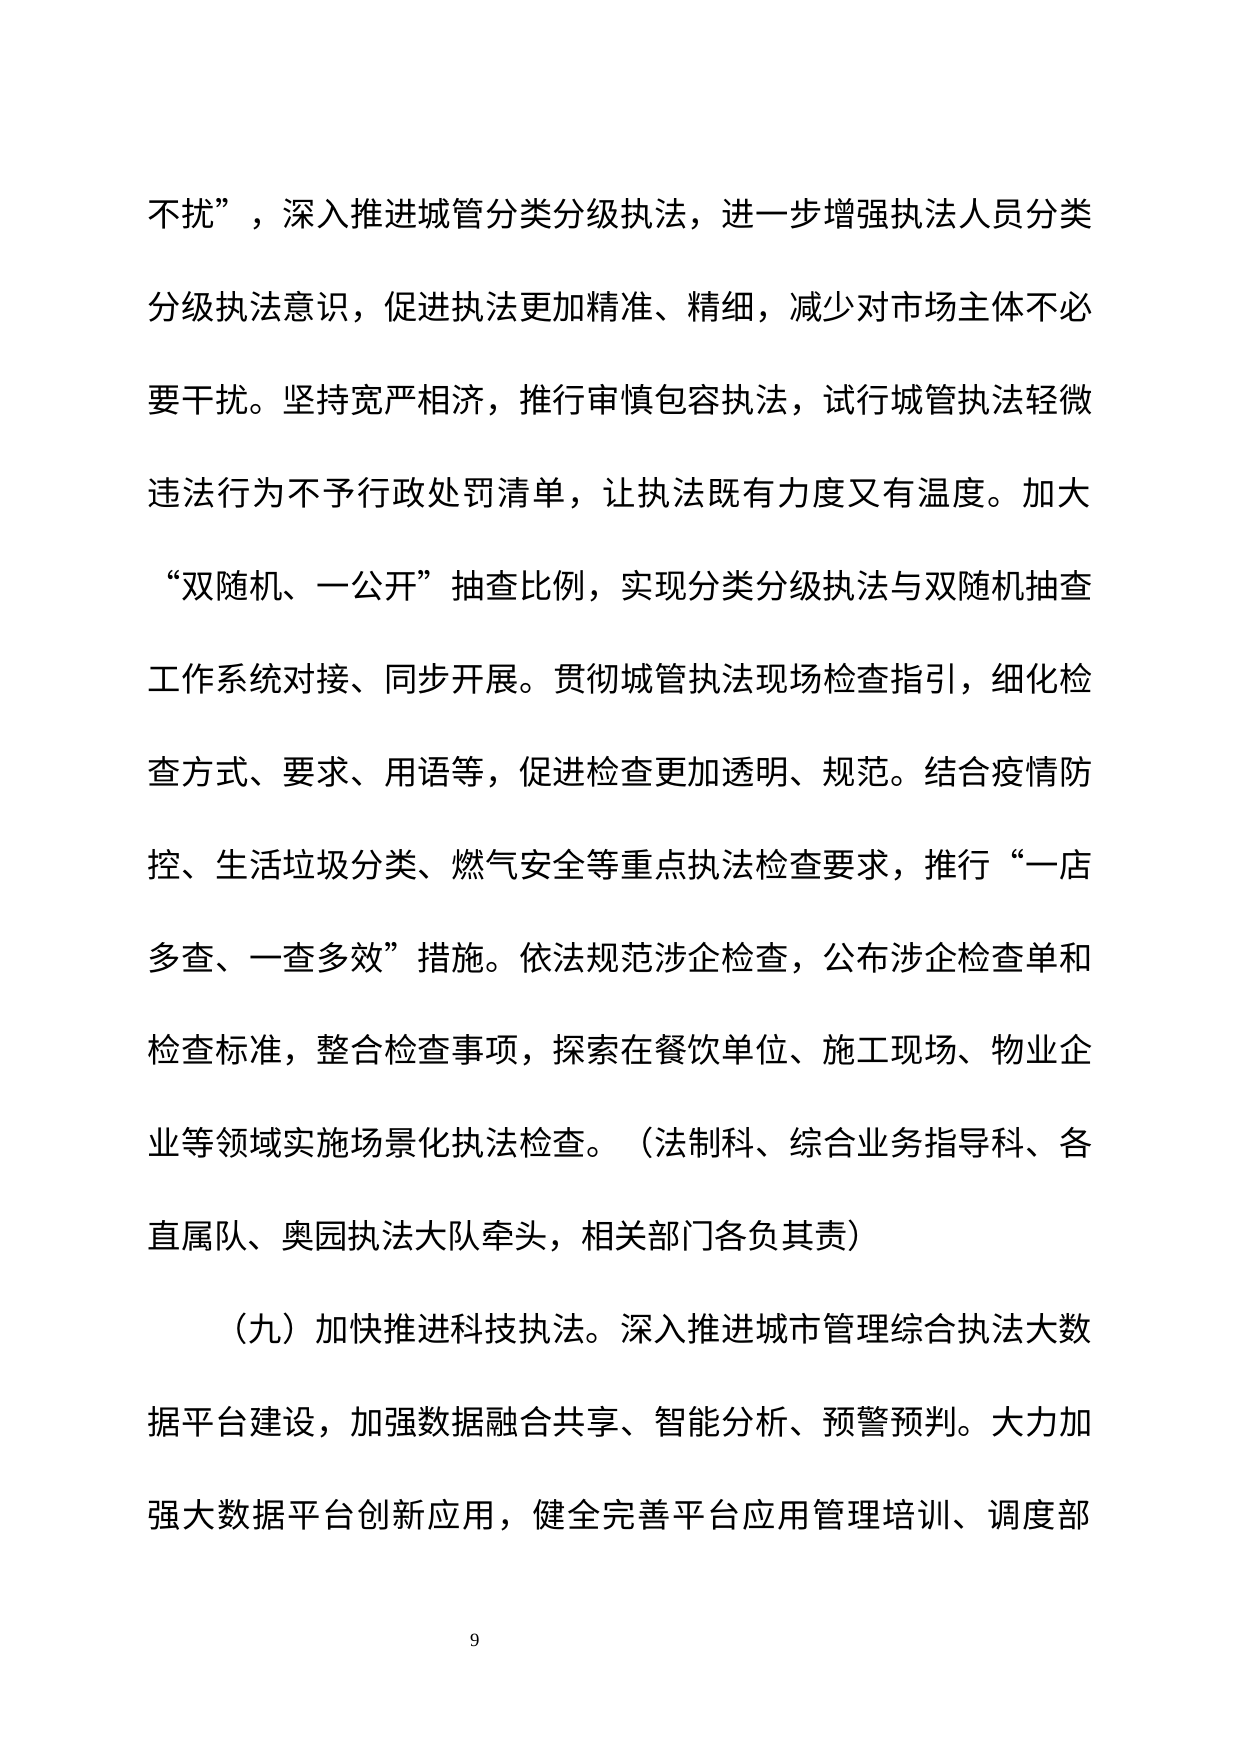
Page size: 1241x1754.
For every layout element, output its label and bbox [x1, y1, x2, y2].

text [148, 166, 1093, 1281]
text [148, 1281, 1093, 1559]
